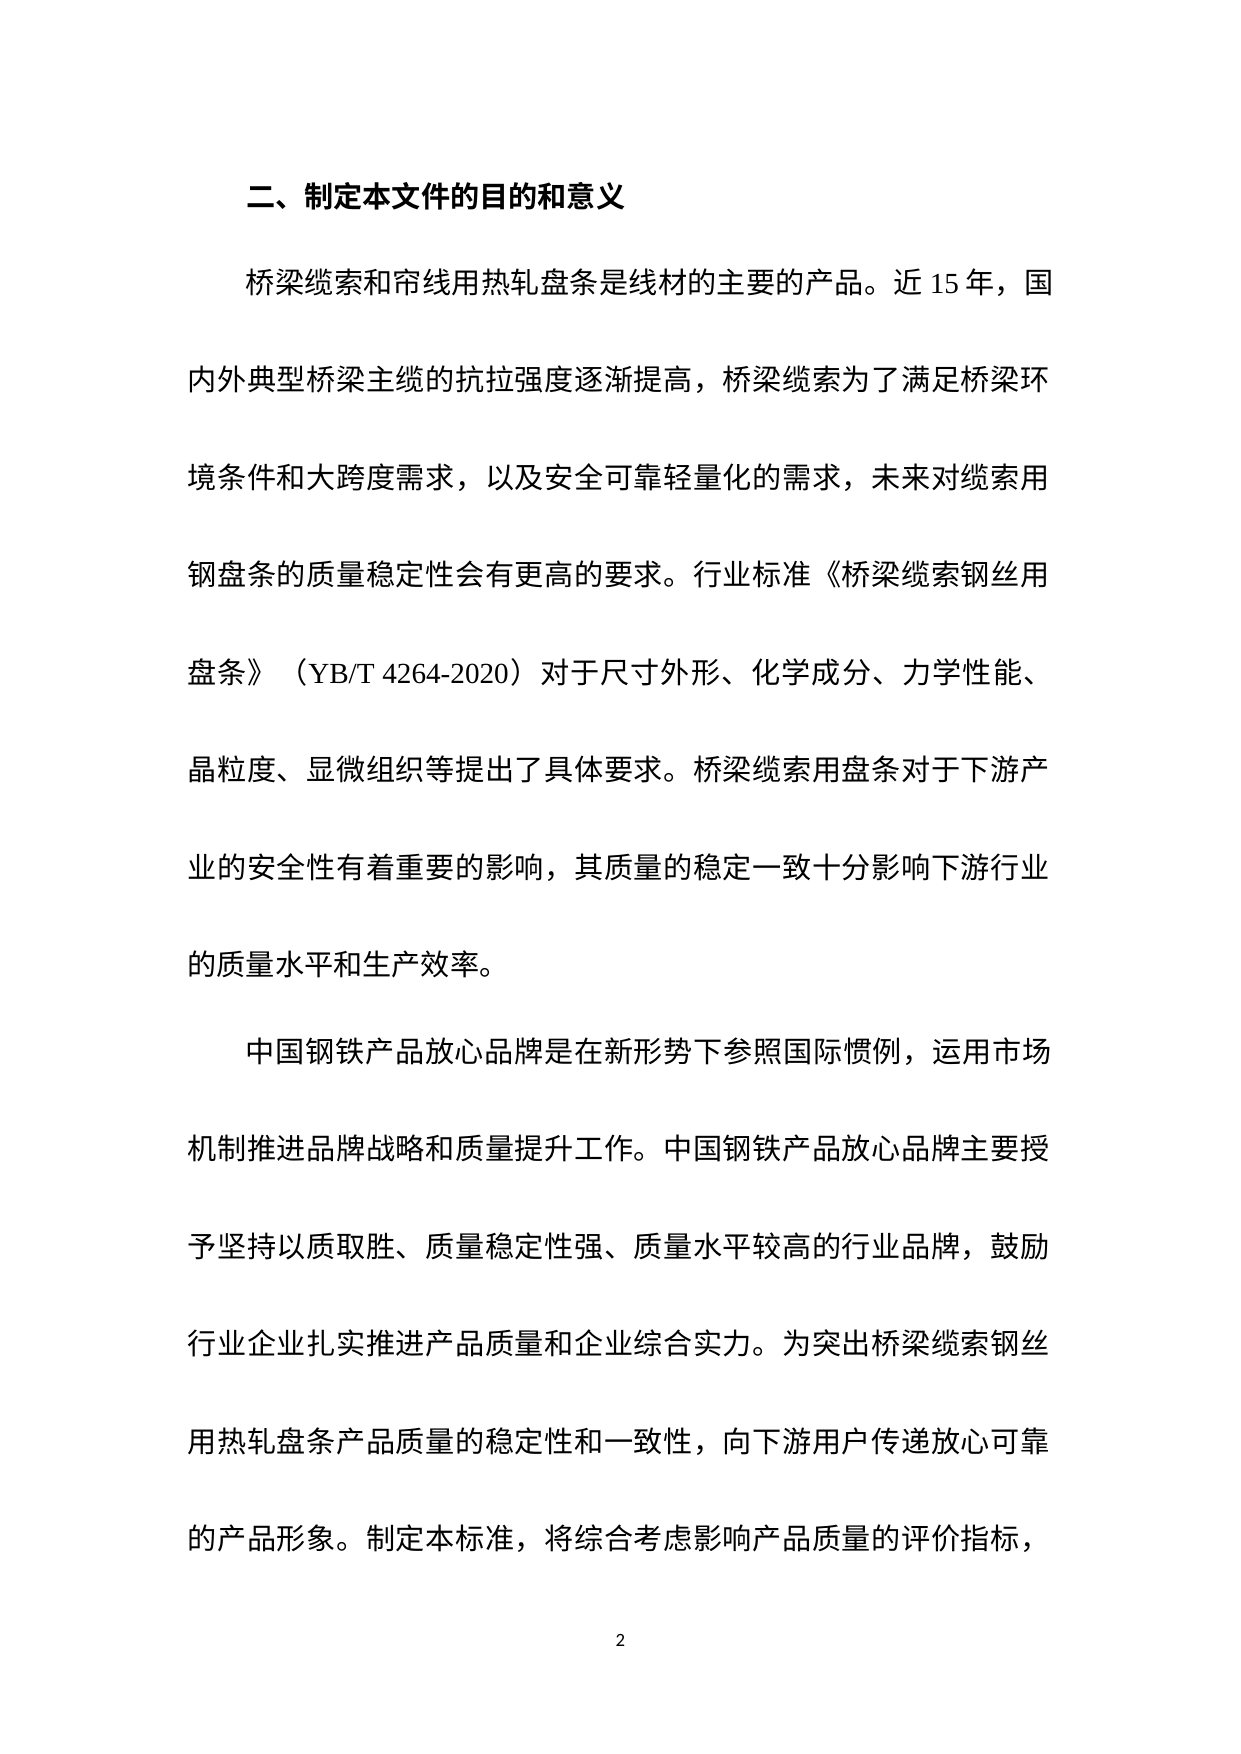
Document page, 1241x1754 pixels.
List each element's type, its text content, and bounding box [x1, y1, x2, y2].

text 桥梁缆索和帘线用热轧盘条是线材的主要的产品。近15年，国内外典型桥梁主缆的抗拉强度逐渐提高，桥梁缆索为了满足桥梁环境条件和大跨度需求，以及安全可靠轻量化的需求，未来对缆索用钢盘条的质量稳定性会有更高的要求。行业标准《桥梁缆索钢丝用盘条》（YB/T 4264-2020）对于尺寸外形、化学成分、力学性能、晶粒度、显微组织等提出了具体要求。桥梁缆索用盘条对于下游产业的安全性有着重要的影响，其质量的稳定一致十分影响下游行业的质量水平和生产效率。 [187, 248, 1053, 996]
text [187, 1017, 1053, 1569]
text 二、制定本文件的目的和意义 [187, 162, 1053, 227]
